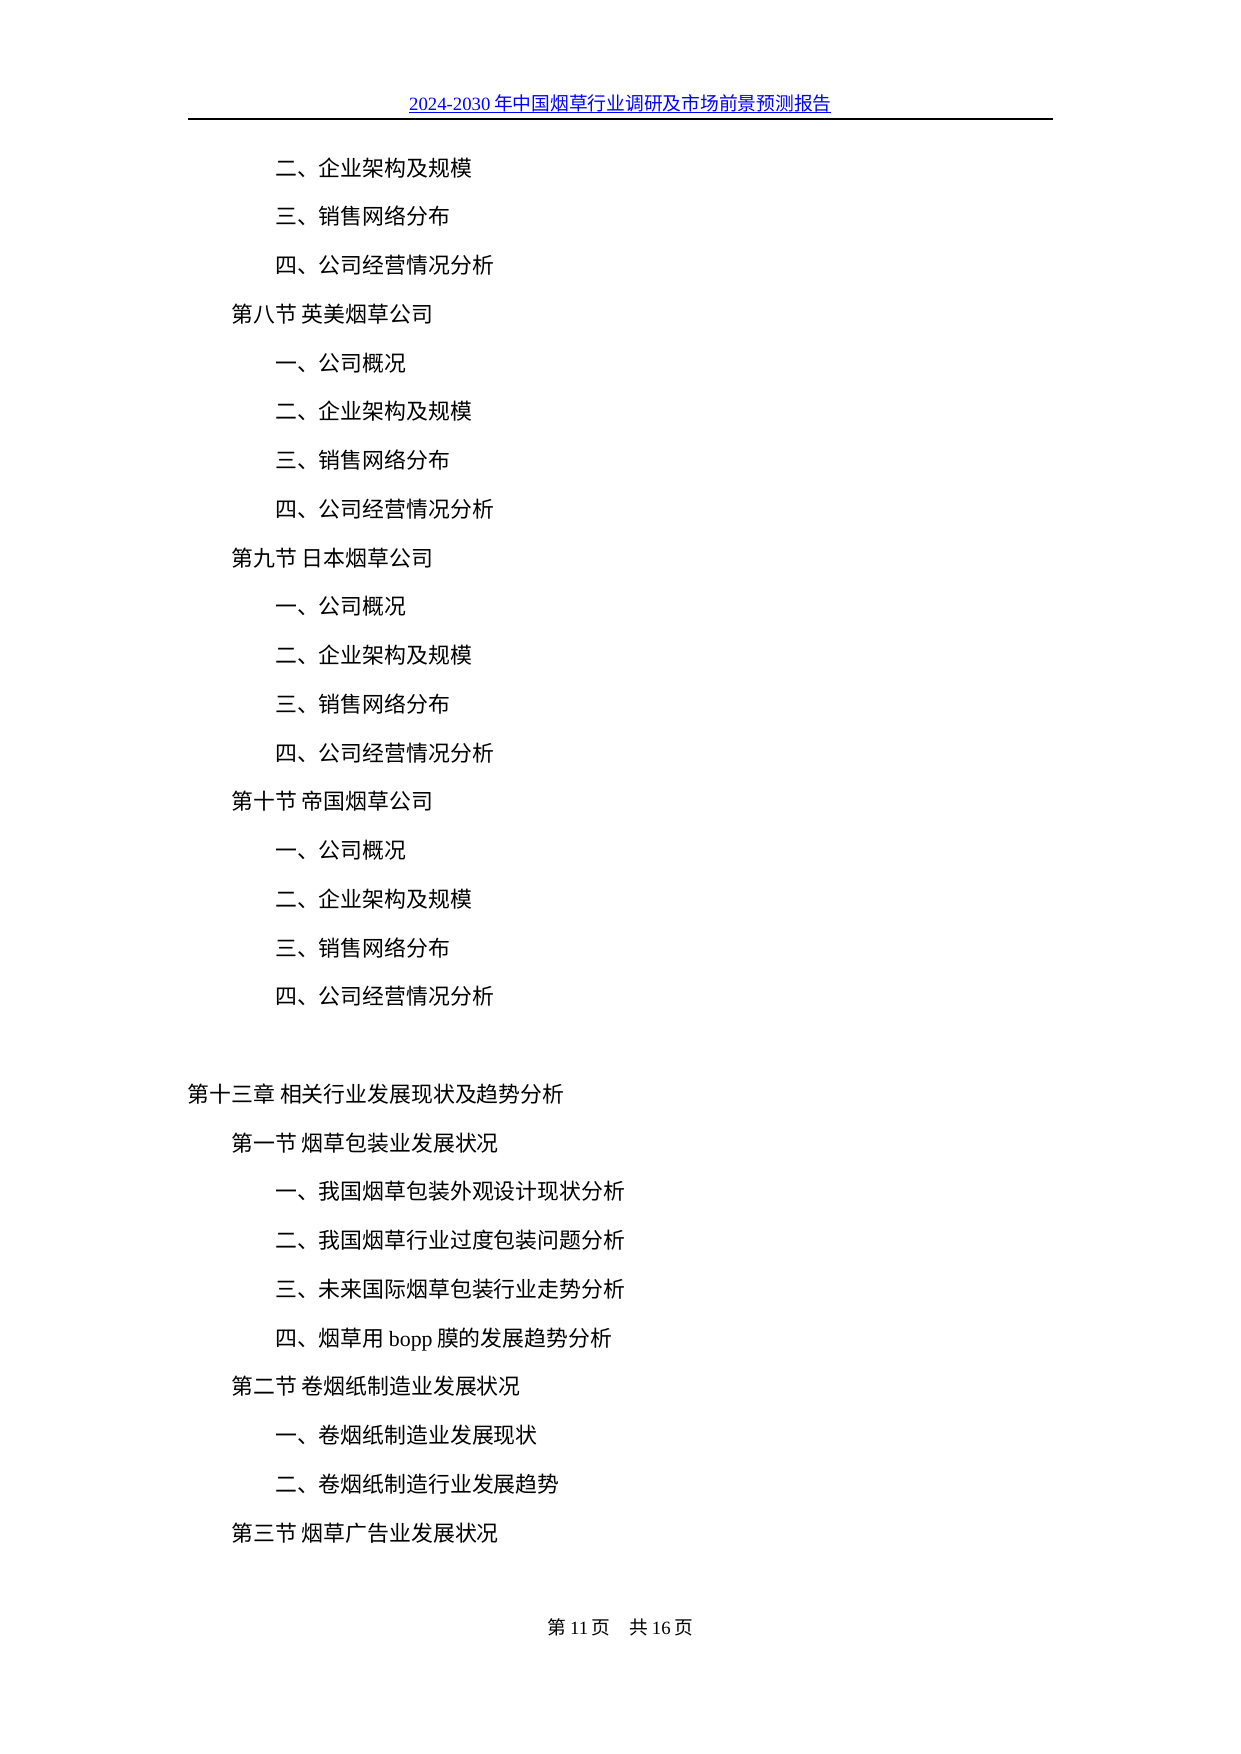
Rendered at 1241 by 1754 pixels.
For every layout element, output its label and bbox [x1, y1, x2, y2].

text [187, 150, 1053, 1548]
